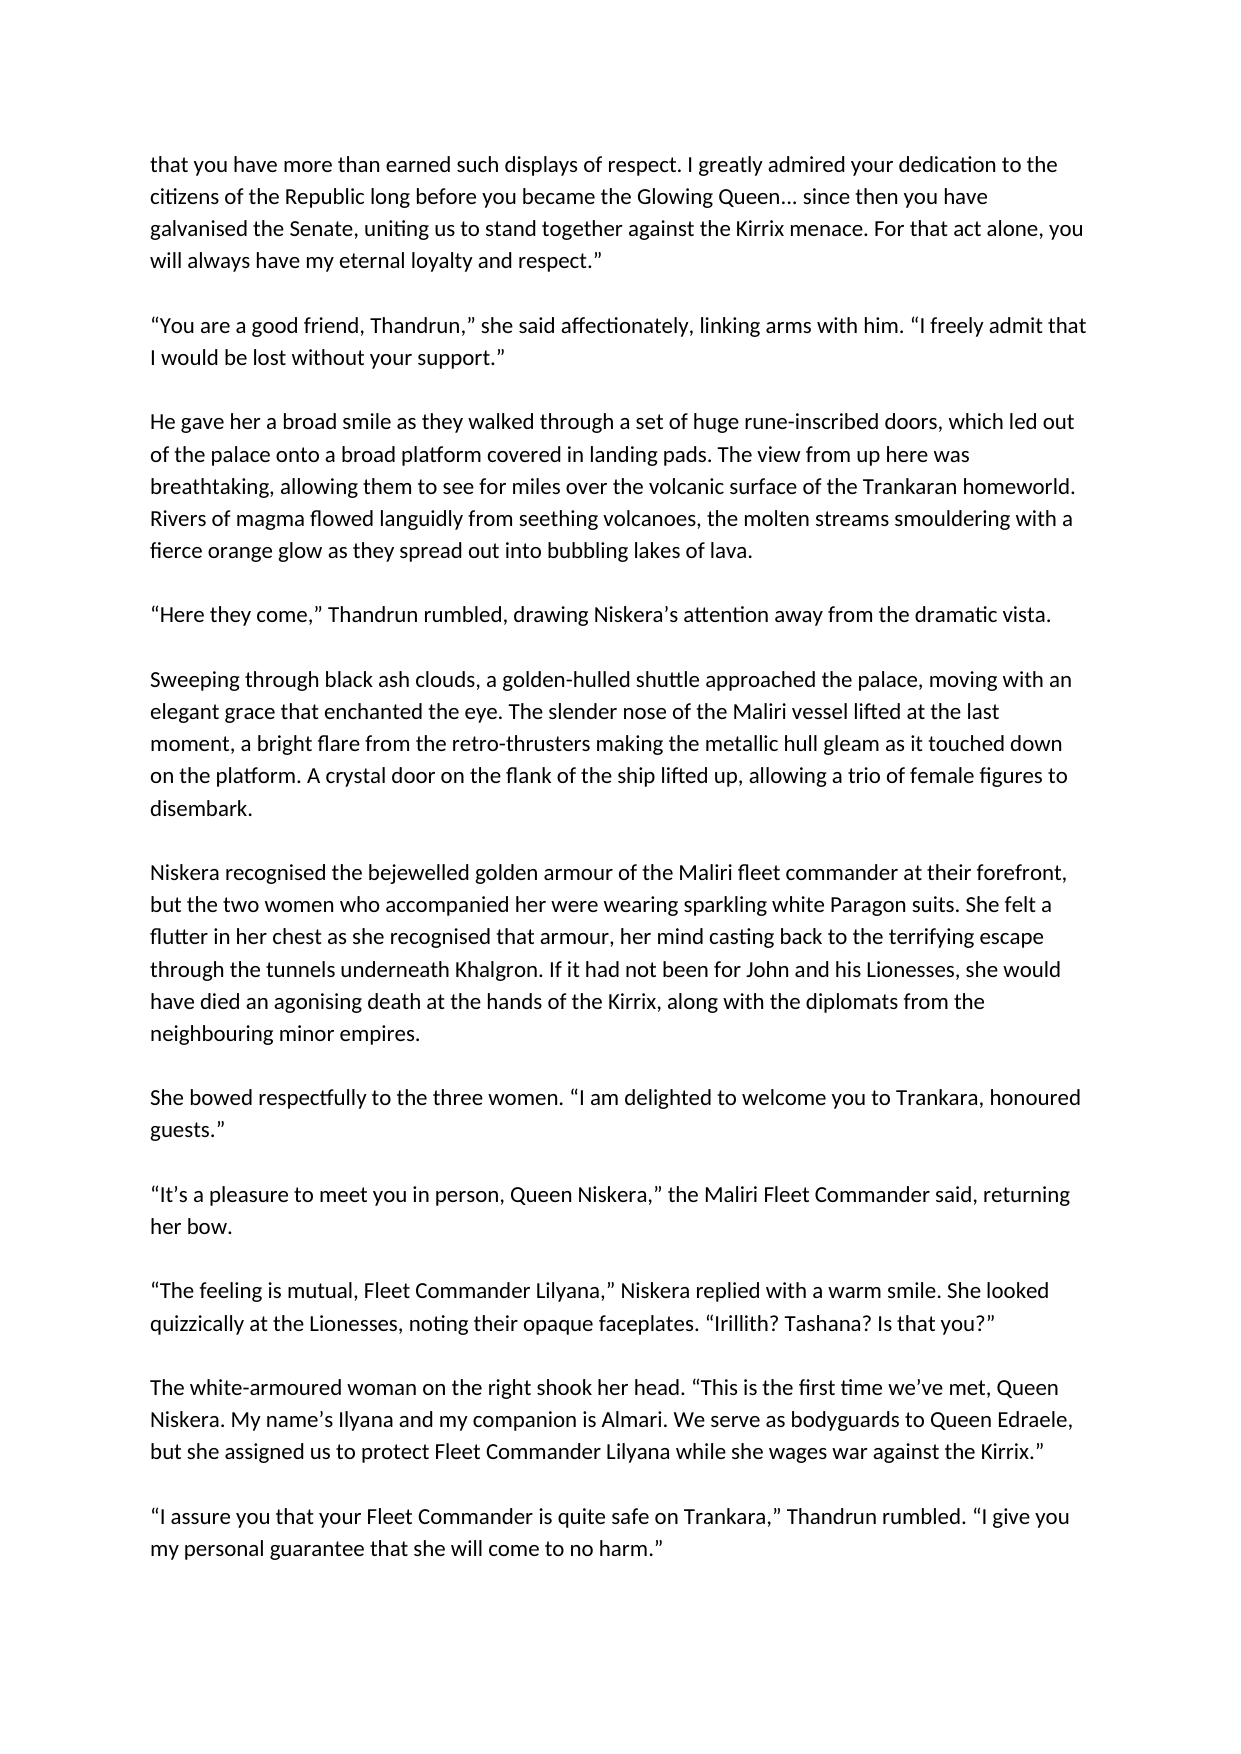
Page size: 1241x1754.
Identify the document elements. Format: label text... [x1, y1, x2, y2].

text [150, 150, 1090, 274]
text “I assure you that your Fleet Commander is quite safe on Trankara,” Thandrun rumbled. “I give you my personal guarantee that she will come to no harm.” [150, 1502, 1090, 1562]
text The white-armoured woman on the right shook her head. “This is the first time we’ve met, Queen Niskera. My name’s Ilyana and my companion is Almari. We serve as bodyguards to Queen Edraele, but she assigned us to protect Fleet Commander Lilyana while she wages war against the Kirrix.” [150, 1373, 1090, 1466]
text “Here they come,” Thandrun rumbled, drawing Niskera’s attention away from the dramatic vista. [150, 601, 1090, 629]
text “You are a good friend, Thandrun,” she said affectionately, linking arms with him. “I freely admit that I would be lost without your support.” [150, 311, 1090, 371]
text He gave her a broad smile as they walked through a set of huge rune-inscribed doors, which led out of the palace onto a broad platform covered in landing pads. The view from up here was breathtaking, allowing them to see for miles over the volcanic surface of the Trankaran homeworld. Rivers of magma flowed languidly from seething volcanoes, the molten streams smouldering with a fierce orange glow as they spread out into bubbling lakes of lava. [150, 407, 1090, 564]
text “It’s a pleasure to meet you in person, Queen Niskera,” the Maliri Fleet Commander said, returning her bow. [150, 1180, 1090, 1240]
text Niskera recognised the bejewelled golden armour of the Maliri fleet commander at their forefront, but the two women who accompanied her were wearing sparkling white Paragon suits. She felt a flutter in her chest as she recognised that armour, her mind casting back to the terrifying escape through the tunnels underneath Khalgron. If it had not been for John and his Lionesses, she would have died an agonising death at the hands of the Kirrix, along with the diplomats from the neighbouring minor empires. [150, 858, 1090, 1047]
text “The feeling is mutual, Fleet Commander Lilyana,” Niskera replied with a warm smile. She looked quizzically at the Lionesses, noting their opaque faceplates. “Irillith? Tashana? Is that you?” [150, 1277, 1090, 1337]
text She bowed respectfully to the three women. “I am delighted to welcome you to Trankara, honoured guests.” [150, 1083, 1090, 1144]
text Sweeping through black ash clouds, a golden-hulled shuttle approached the palace, moving with an elegant grace that enchanted the eye. The slender nose of the Maliri vessel lifted at the last moment, a bright flare from the retro-thrusters making the metallic hull gleam as it touched down on the platform. A crystal door on the flank of the ship lifted up, allowing a trio of female figures to disembark. [150, 665, 1090, 822]
